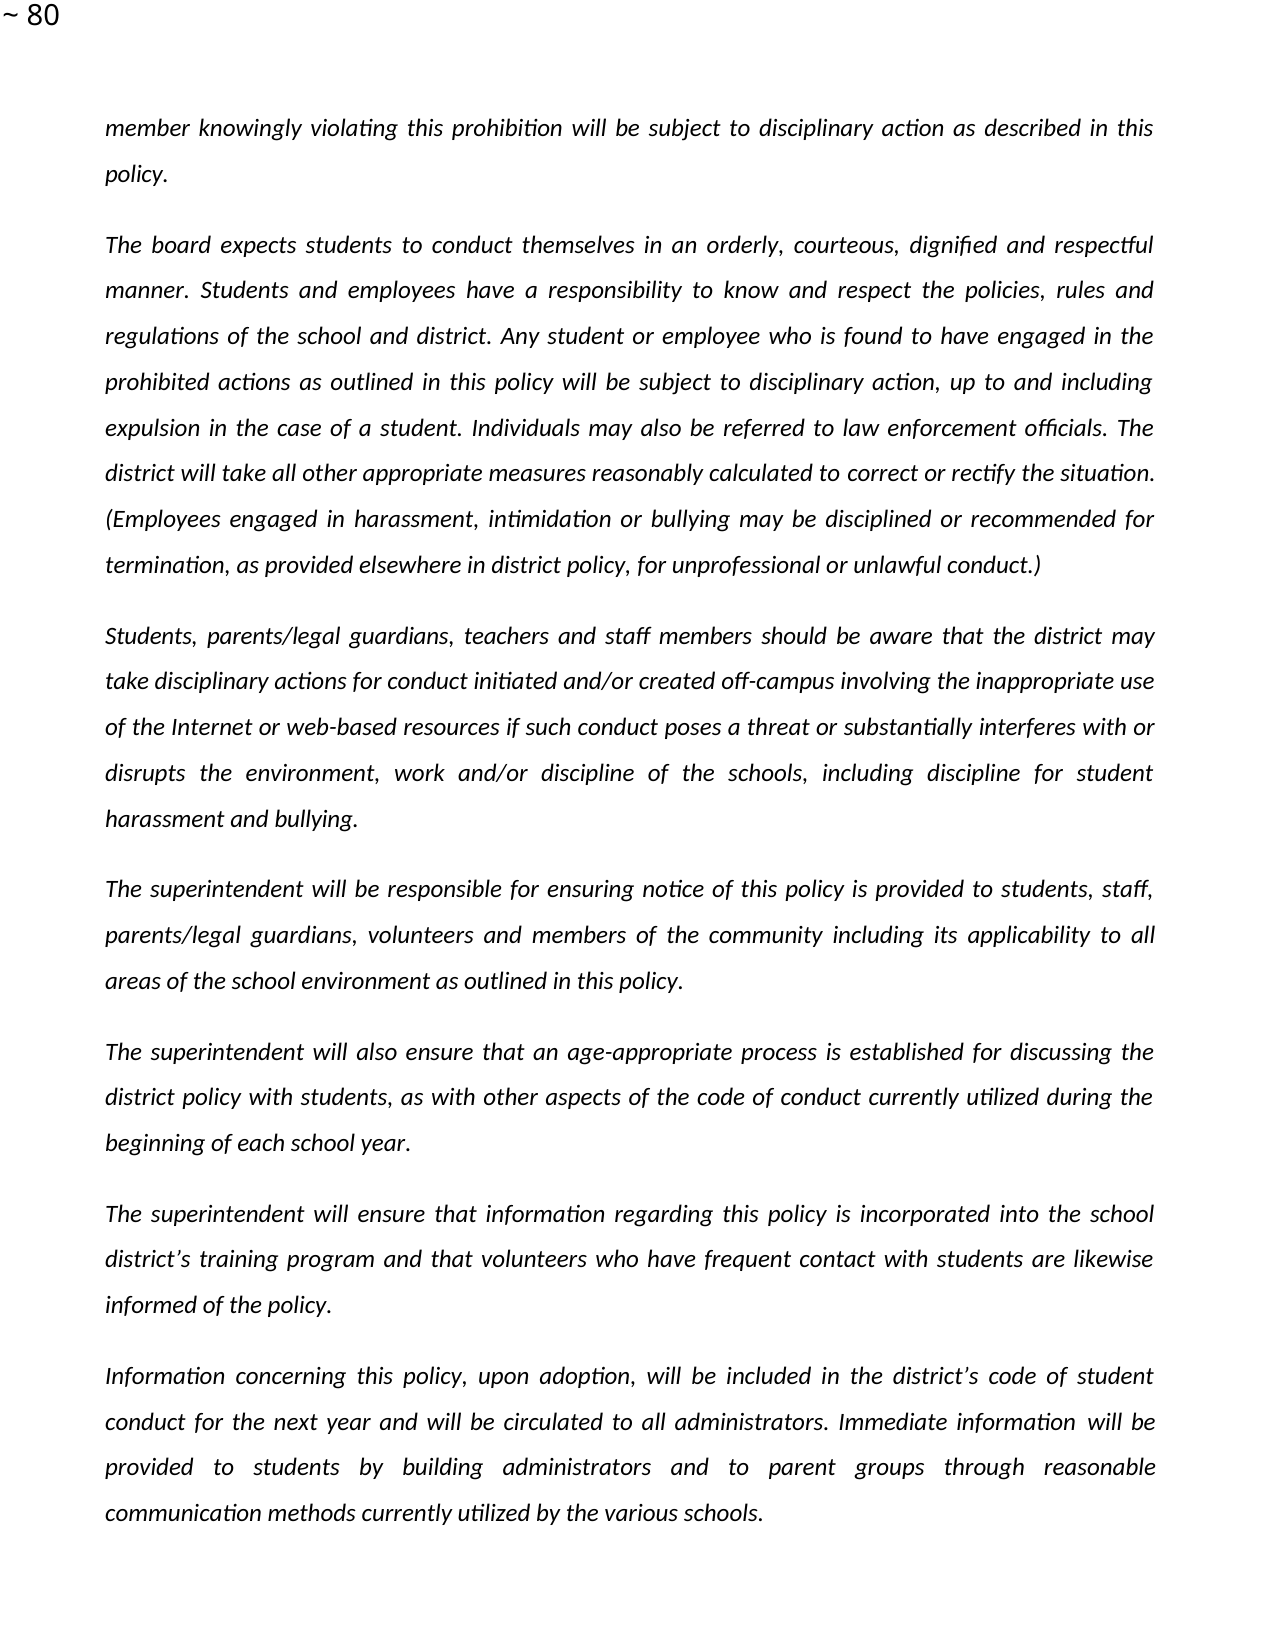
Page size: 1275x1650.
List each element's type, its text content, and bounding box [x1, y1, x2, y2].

text The superintendent will also ensure that an age-appropriate process is established for discussing the district policy with students, as with other aspects of the code of conduct currently utilized during the beginning of each school year. [105, 1036, 1155, 1158]
text Students, parents/legal guardians, teachers and staff members should be aware that the district may take disciplinary actions for conduct initiated and/or created off-campus involving the inappropriate use of the Internet or web-based resources if such conduct poses a threat or substantially interferes with or disrupts the environment, work and/or discipline of the schools, including discipline for student harassment and bullying. [105, 620, 1155, 833]
text The board expects students to conduct themselves in an orderly, courteous, dignified and respectful manner. Students and employees have a responsibility to know and respect the policies, rules and regulations of the school and district. Any student or employee who is found to have engaged in the prohibited actions as outlined in this policy will be subject to disciplinary action, up to and including expulsion in the case of a student. Individuals may also be referred to law enforcement officials. The district will take all other appropriate measures reasonably calculated to correct or rectify the situation. (Employees engaged in harassment, intimidation or bullying may be disciplined or recommended for termination, as provided elsewhere in district policy, for unprofessional or unlawful conduct.) [105, 229, 1156, 579]
text Information concerning this policy, upon adoption, will be included in the district’s code of student conduct for the next year and will be circulated to all administrators. Immediate information will be provided to students by building administrators and to parent groups through reasonable communication methods currently utilized by the various schools. [105, 1360, 1156, 1528]
text The superintendent will be responsible for ensuring notice of this policy is provided to students, staff, parents/legal guardians, volunteers and members of the community including its applicability to all areas of the school environment as outlined in this policy. [105, 873, 1155, 995]
text The superintendent will ensure that information regarding this policy is incorporated into the school district’s training program and that volunteers who have frequent contact with students are likewise informed of the policy. [105, 1198, 1156, 1320]
text member knowingly violating this prohibition will be subject to disciplinary action as described in this policy. [105, 112, 1156, 189]
